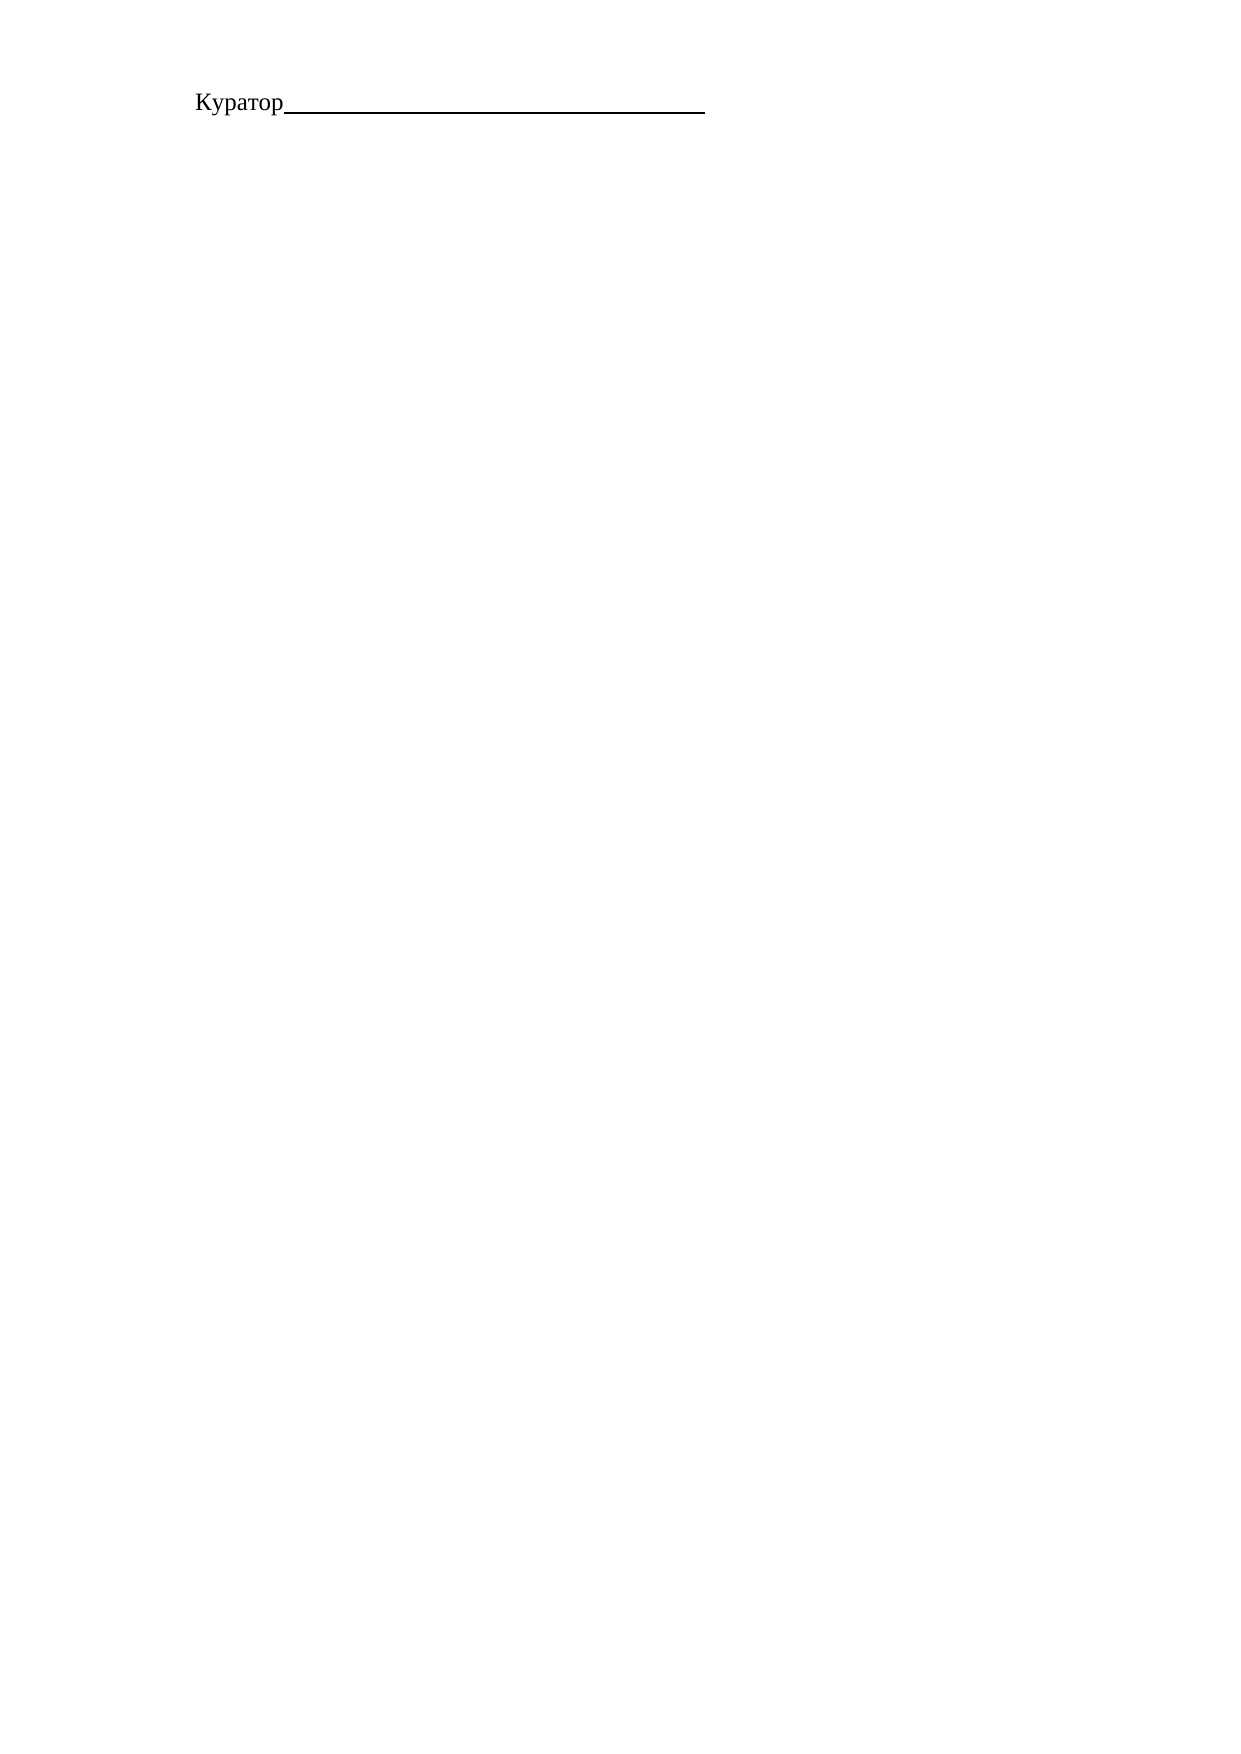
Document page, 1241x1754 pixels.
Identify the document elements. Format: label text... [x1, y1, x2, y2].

text Куратор [121, 87, 1157, 116]
